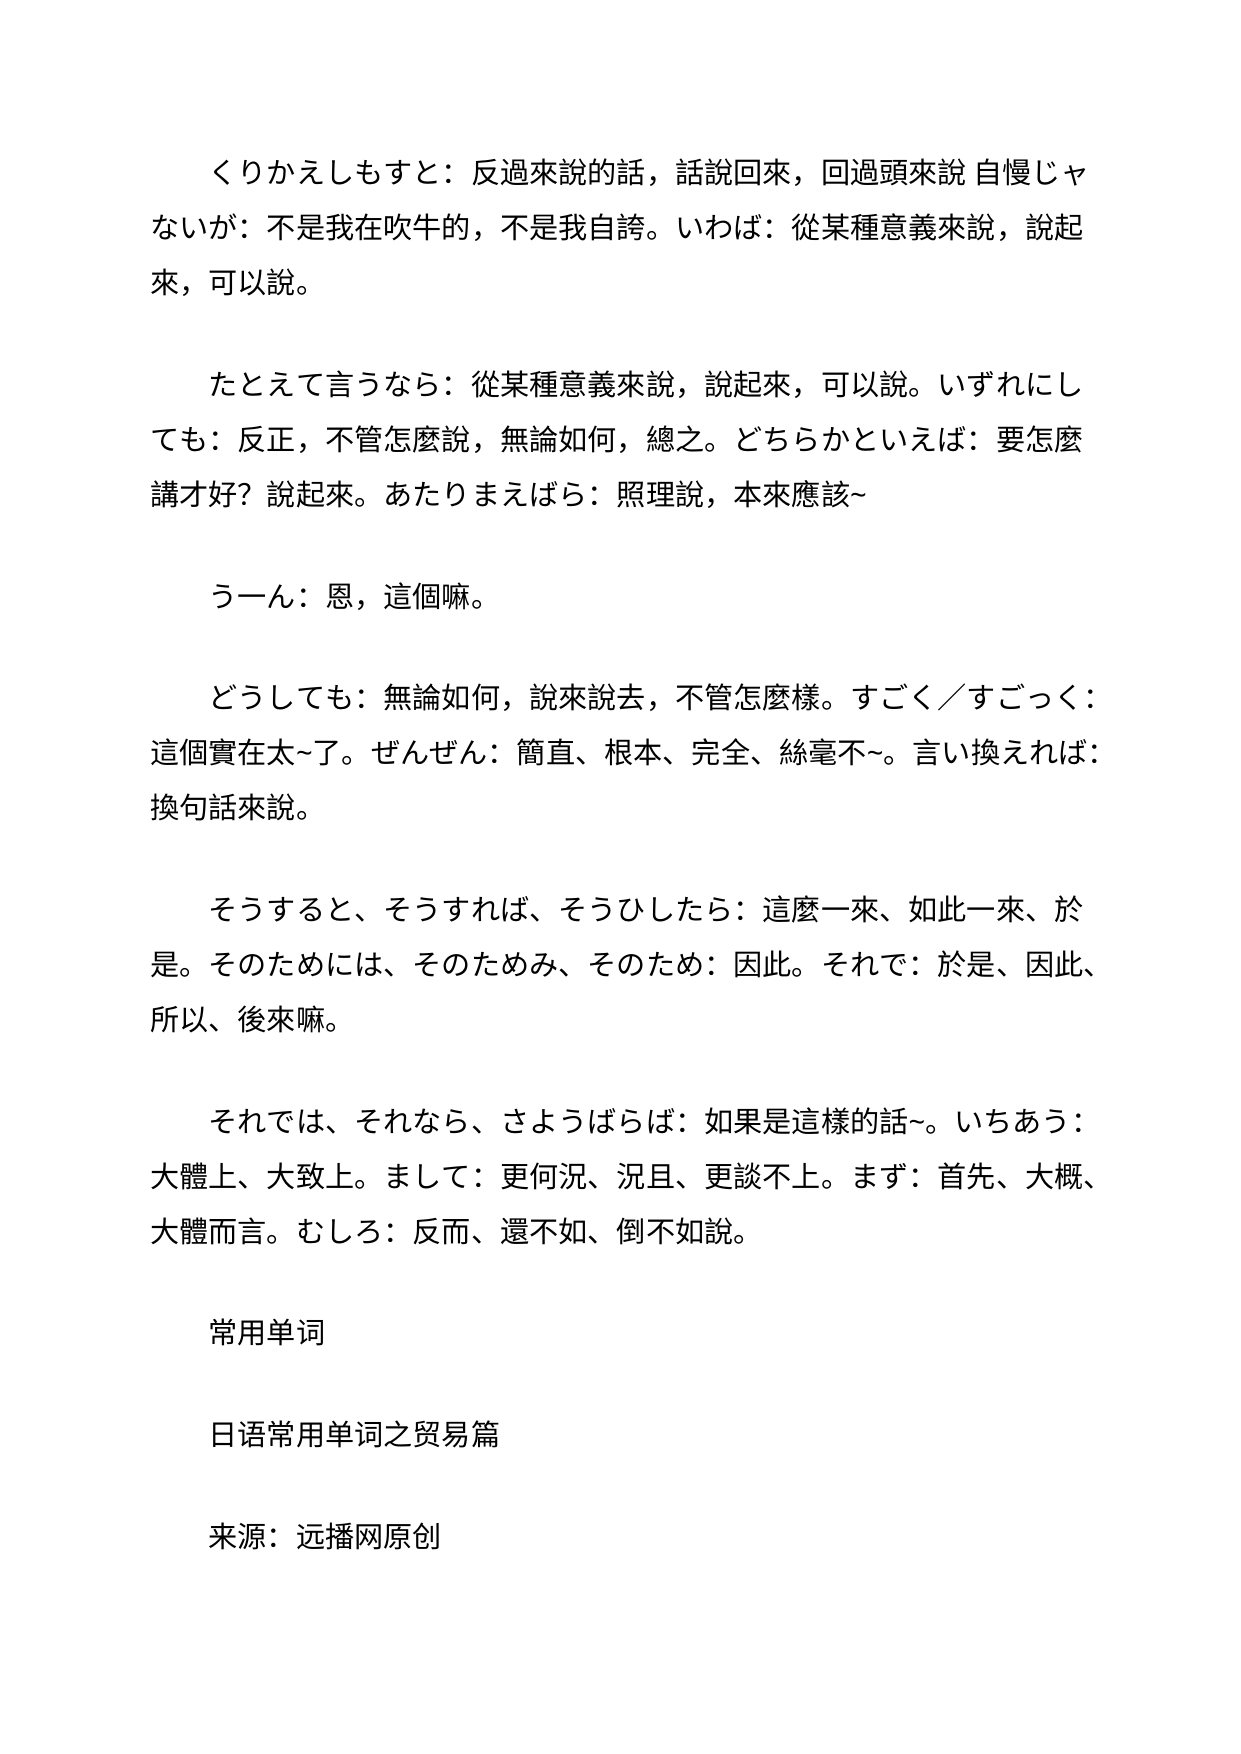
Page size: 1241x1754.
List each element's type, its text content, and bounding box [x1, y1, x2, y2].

text 常用单词 [150, 1310, 1090, 1352]
text くりかえしもすと：反過來說的話，話說回來，回過頭來說 自慢じャないが：不是我在吹牛的，不是我自誇。いわば：從某種意義來說，說起來，可以說。 [150, 150, 1090, 302]
text たとえて言うなら：從某種意義來說，說起來，可以說。いずれにしても：反正，不管怎麼說，無論如何，總之。どちらかといえば：要怎麼講才好？說起來。あたりまえばら：照理說，本來應該~ [150, 362, 1090, 514]
text 日语常用单词之贸易篇 [150, 1412, 1090, 1454]
text 来源：远播网原创 [150, 1513, 1090, 1556]
text それでは、それなら、さようばらば：如果是這樣的話~。いちあう：大體上、大致上。まして：更何況、況且、更談不上。まず：首先、大概、大體而言。むしろ：反而、還不如、倒不如說。 [150, 1098, 1090, 1251]
text どうしても：無論如何，說來說去，不管怎麼樣。すごく／すごっく：這個實在太~了。ぜんぜん：簡直、根本、完全、絲毫不~。言い換えれば：換句話來說。 [150, 675, 1090, 827]
text そうすると、そうすれば、そうひしたら：這麼一來、如此一來、於是。そのためには、そのためみ、そのため：因此。それで：於是、因此、所以、後來嘛。 [150, 887, 1090, 1039]
text う一ん：恩，這個嘛。 [150, 573, 1090, 616]
